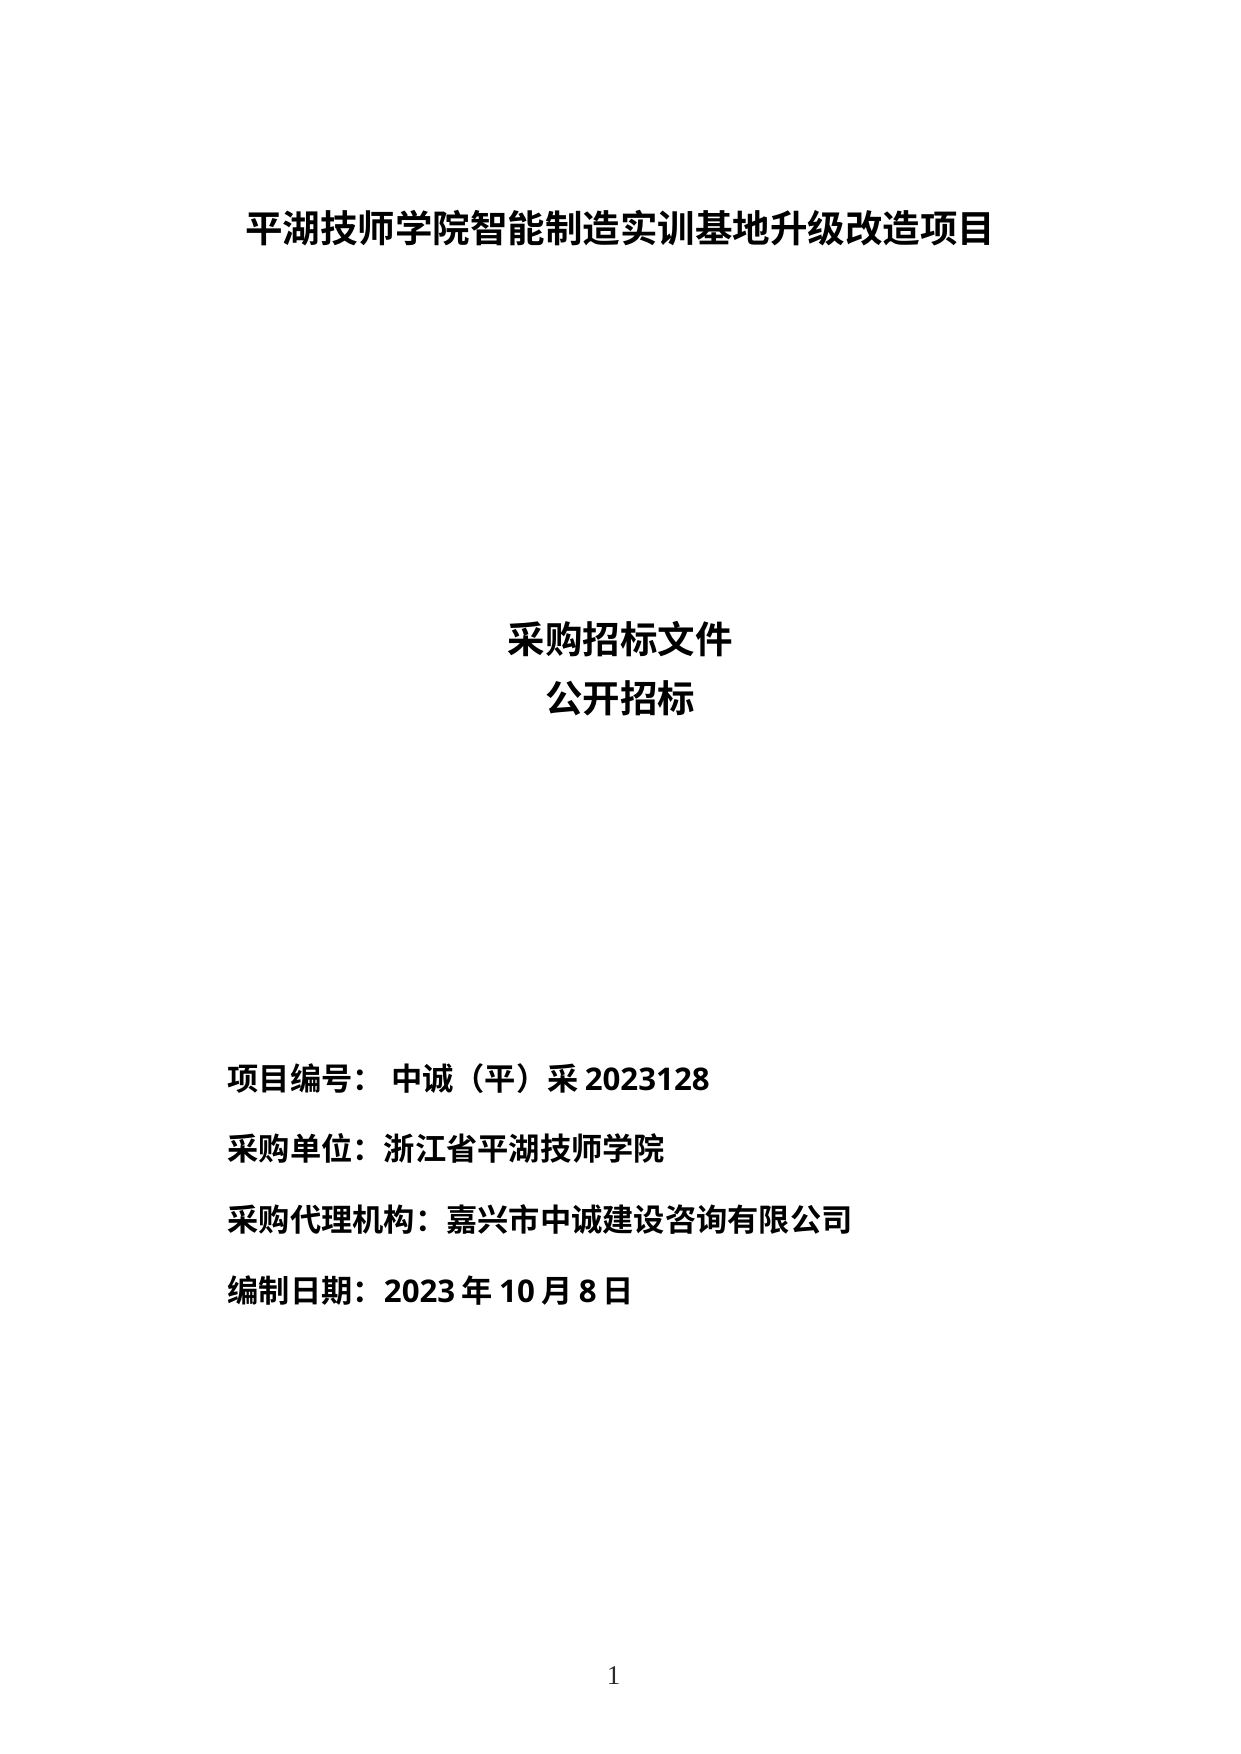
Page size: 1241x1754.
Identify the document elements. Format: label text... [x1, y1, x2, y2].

text 项目编号： 中诚（平）采2023128 [165, 1043, 1075, 1102]
text 采购代理机构：嘉兴市中诚建设咨询有限公司 [165, 1185, 1075, 1243]
text 采购单位：浙江省平湖技师学院 [165, 1114, 1075, 1172]
text 编制日期：2023年10月8日 [165, 1256, 1075, 1314]
text 平湖技师学院智能制造实训基地升级改造项目 [165, 199, 1075, 253]
text 公开招标 [165, 662, 1075, 724]
text 采购招标文件 [165, 620, 1075, 662]
